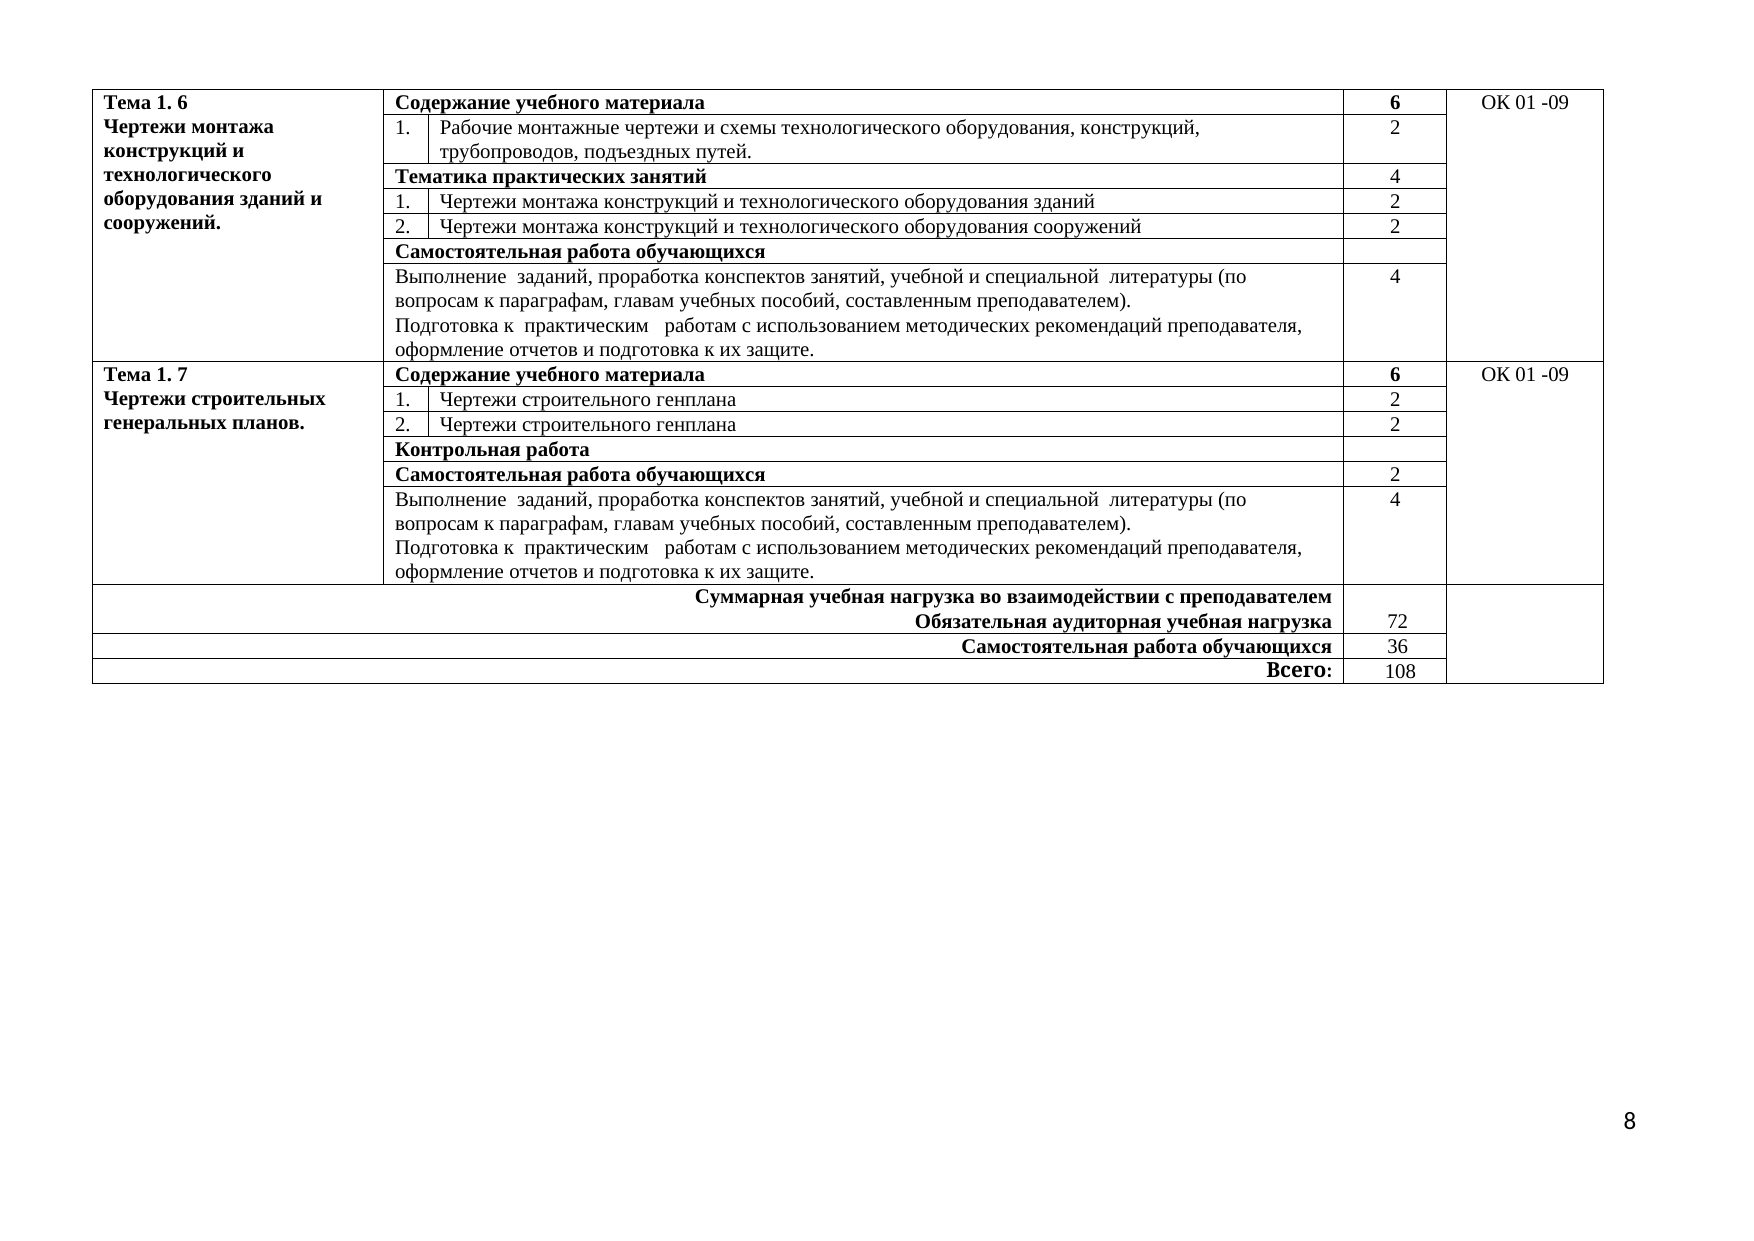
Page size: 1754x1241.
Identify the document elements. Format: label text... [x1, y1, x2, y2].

table_cell 36 [1344, 634, 1446, 658]
table_cell 4 [1344, 164, 1446, 188]
table_cell Всего: [93, 659, 1343, 683]
table_cell 1. [384, 115, 428, 163]
table_cell 2 [1344, 462, 1446, 486]
table_cell Суммарная учебная нагрузка во взаимодействии с преподавателем Обязательная аудиторная учебная нагрузка [93, 585, 1343, 633]
table_cell 1. [384, 387, 428, 411]
table_cell Чертежи строительного генплана [429, 387, 1343, 411]
table_cell [1447, 585, 1603, 683]
table_cell Контрольная работа [384, 437, 1343, 461]
table_cell 2 [1344, 189, 1446, 213]
table_cell Самостоятельная работа обучающихся [384, 462, 1343, 486]
table_cell 2. [384, 412, 428, 436]
table_cell Рабочие монтажные чертежи и схемы технологического оборудования, конструкций, трубопроводов, подъездных путей. [429, 115, 1343, 163]
table_cell Тема 1. 6 Чертежи монтажа конструкций и технологического оборудования зданий и сооружений. [93, 90, 383, 361]
table_cell [1344, 437, 1446, 461]
table_cell Чертежи монтажа конструкций и технологического оборудования сооружений [429, 214, 1343, 238]
table_cell Тема 1. 7 Чертежи строительных генеральных планов. [93, 362, 383, 583]
table_cell 6 [1344, 90, 1446, 114]
table_cell Чертежи монтажа конструкций и технологического оборудования зданий [429, 189, 1343, 213]
table_cell Самостоятельная работа обучающихся [384, 239, 1343, 263]
table_cell Чертежи строительного генплана [429, 412, 1343, 436]
table_cell [1344, 239, 1446, 263]
table_cell 2 [1344, 214, 1446, 238]
table_cell Содержание учебного материала [384, 90, 1343, 114]
table_cell 6 [1344, 362, 1446, 386]
table_cell ОК 01 -09 [1447, 362, 1603, 583]
table_cell Тематика практических занятий [384, 164, 1343, 188]
table_cell 2. [384, 214, 428, 238]
table_cell ОК 01 -09 [1447, 90, 1603, 361]
table_cell 2 [1344, 412, 1446, 436]
table_cell 72 [1344, 585, 1446, 633]
table_cell 4 [1344, 487, 1446, 583]
table_cell Содержание учебного материала [384, 362, 1343, 386]
table_cell 1. [384, 189, 428, 213]
table_cell 4 [1344, 264, 1446, 361]
table_cell 2 [1344, 387, 1446, 411]
table_cell 108 [1344, 659, 1446, 683]
table_cell 2 [1344, 115, 1446, 163]
table_cell Самостоятельная работа обучающихся [93, 634, 1343, 658]
